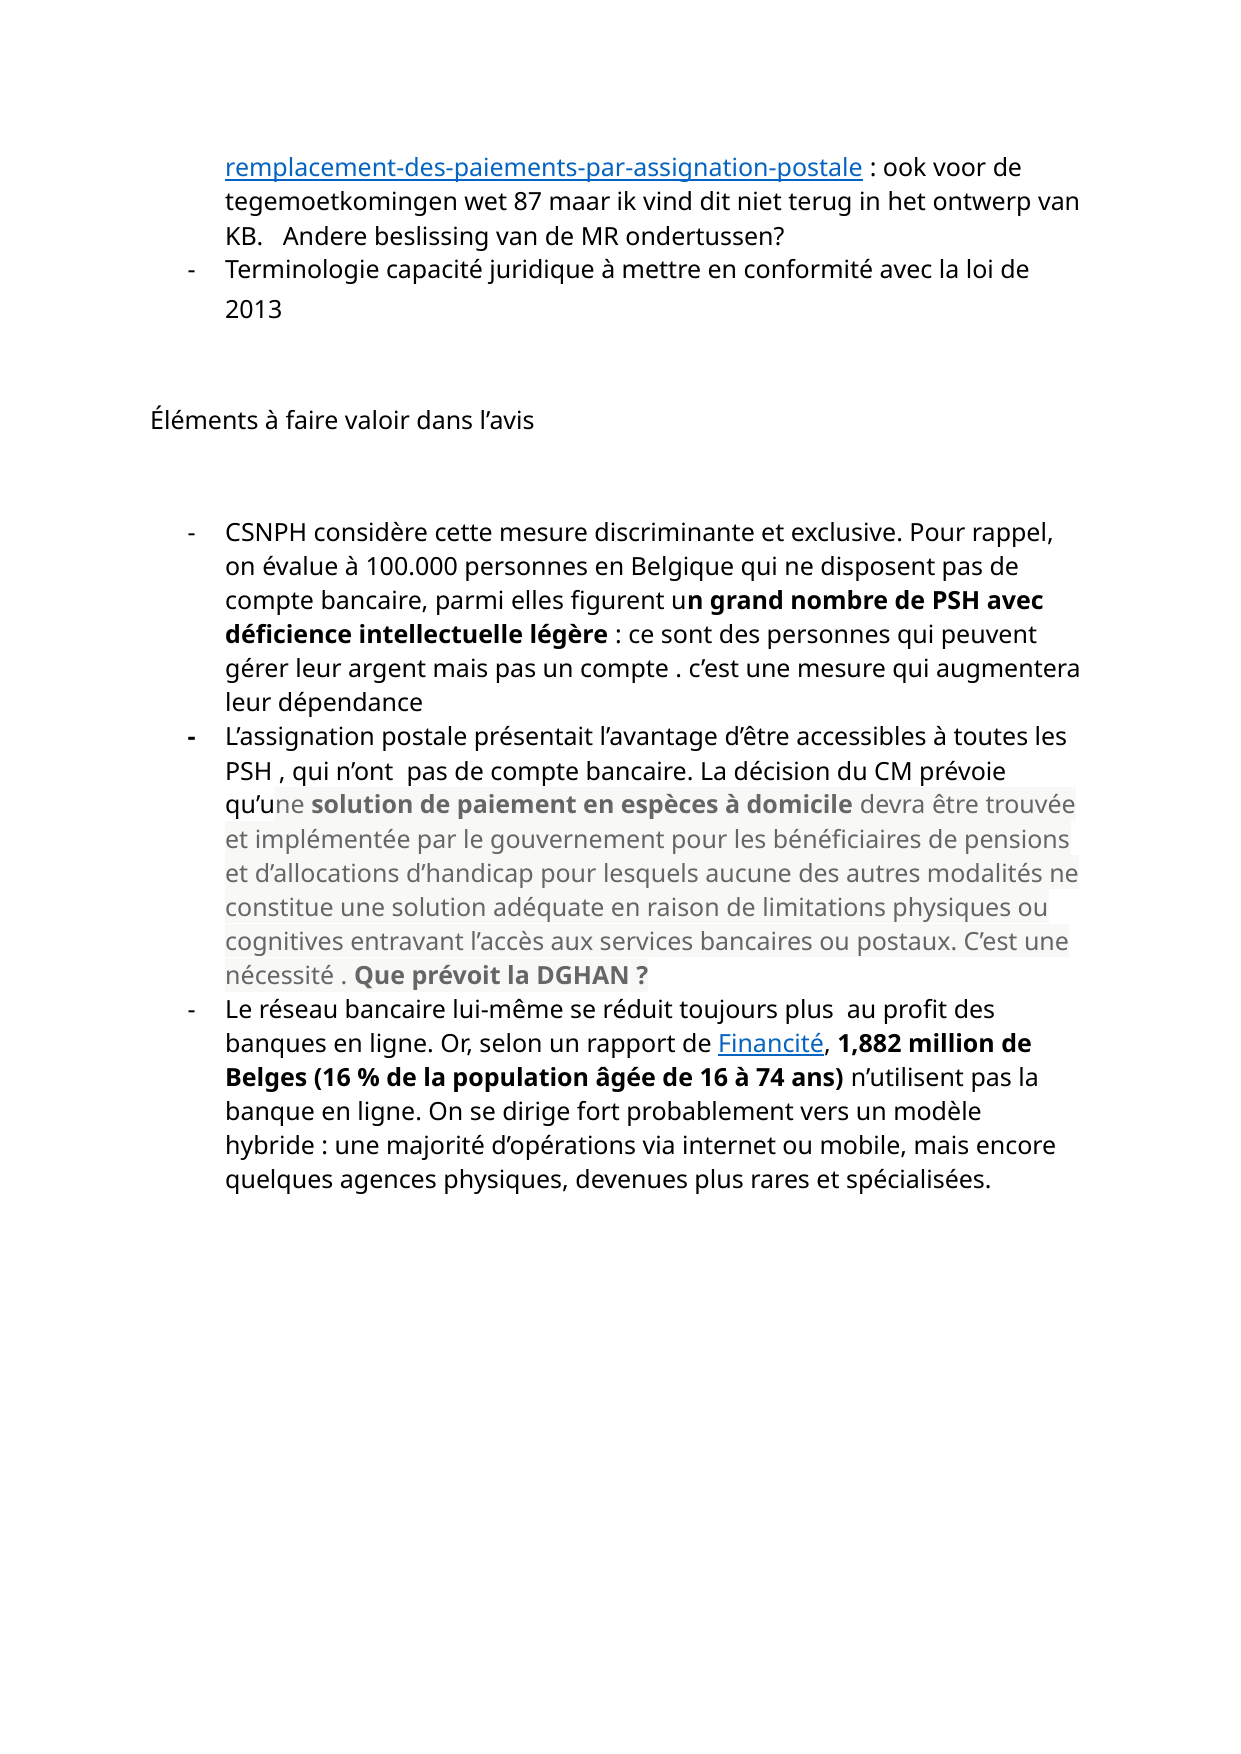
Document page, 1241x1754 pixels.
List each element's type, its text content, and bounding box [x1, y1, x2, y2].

list L’assignation postale présentait l’avantage d’être accessibles à toutes les PSH , qui n’ont pas de compte bancaire. La décision du CM prévoie qu’une solution de paiement en espèces à domicile devra être trouvée et implémentée par le gouvernement pour les bénéficiaires de pensions et d’allocations d’handicap pour lesquels aucune des autres modalités ne constitue une solution adéquate en raison de limitations physiques ou cognitives entravant l’accès aux services bancaires ou postaux. C’est une nécessité . Que prévoit la DGHAN ? [187, 719, 1090, 992]
text Éléments à faire valoir dans l’avis [150, 403, 1090, 437]
list Terminologie capacité juridique à mettre en conformité avec la loi de 2013 [187, 252, 1090, 325]
list Le réseau bancaire lui-même se réduit toujours plus au profit des banques en ligne. Or, selon un rapport de Financité, 1,882 million de Belges (16 % de la population âgée de 16 à 74 ans) n’utilisent pas la banque en ligne. On se dirige fort probablement vers un modèle hybride : une majorité d’opérations via internet ou mobile, mais encore quelques agences physiques, devenues plus rares et spécialisées. [187, 992, 1090, 1196]
list CSNPH considère cette mesure discriminante et exclusive. Pour rappel, on évalue à 100.000 personnes en Belgique qui ne disposent pas de compte bancaire, parmi elles figurent un grand nombre de PSH avec déficience intellectuelle légère : ce sont des personnes qui peuvent gérer leur argent mais pas un compte . c’est une mesure qui augmentera leur dépendance [187, 515, 1090, 719]
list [187, 150, 1090, 252]
